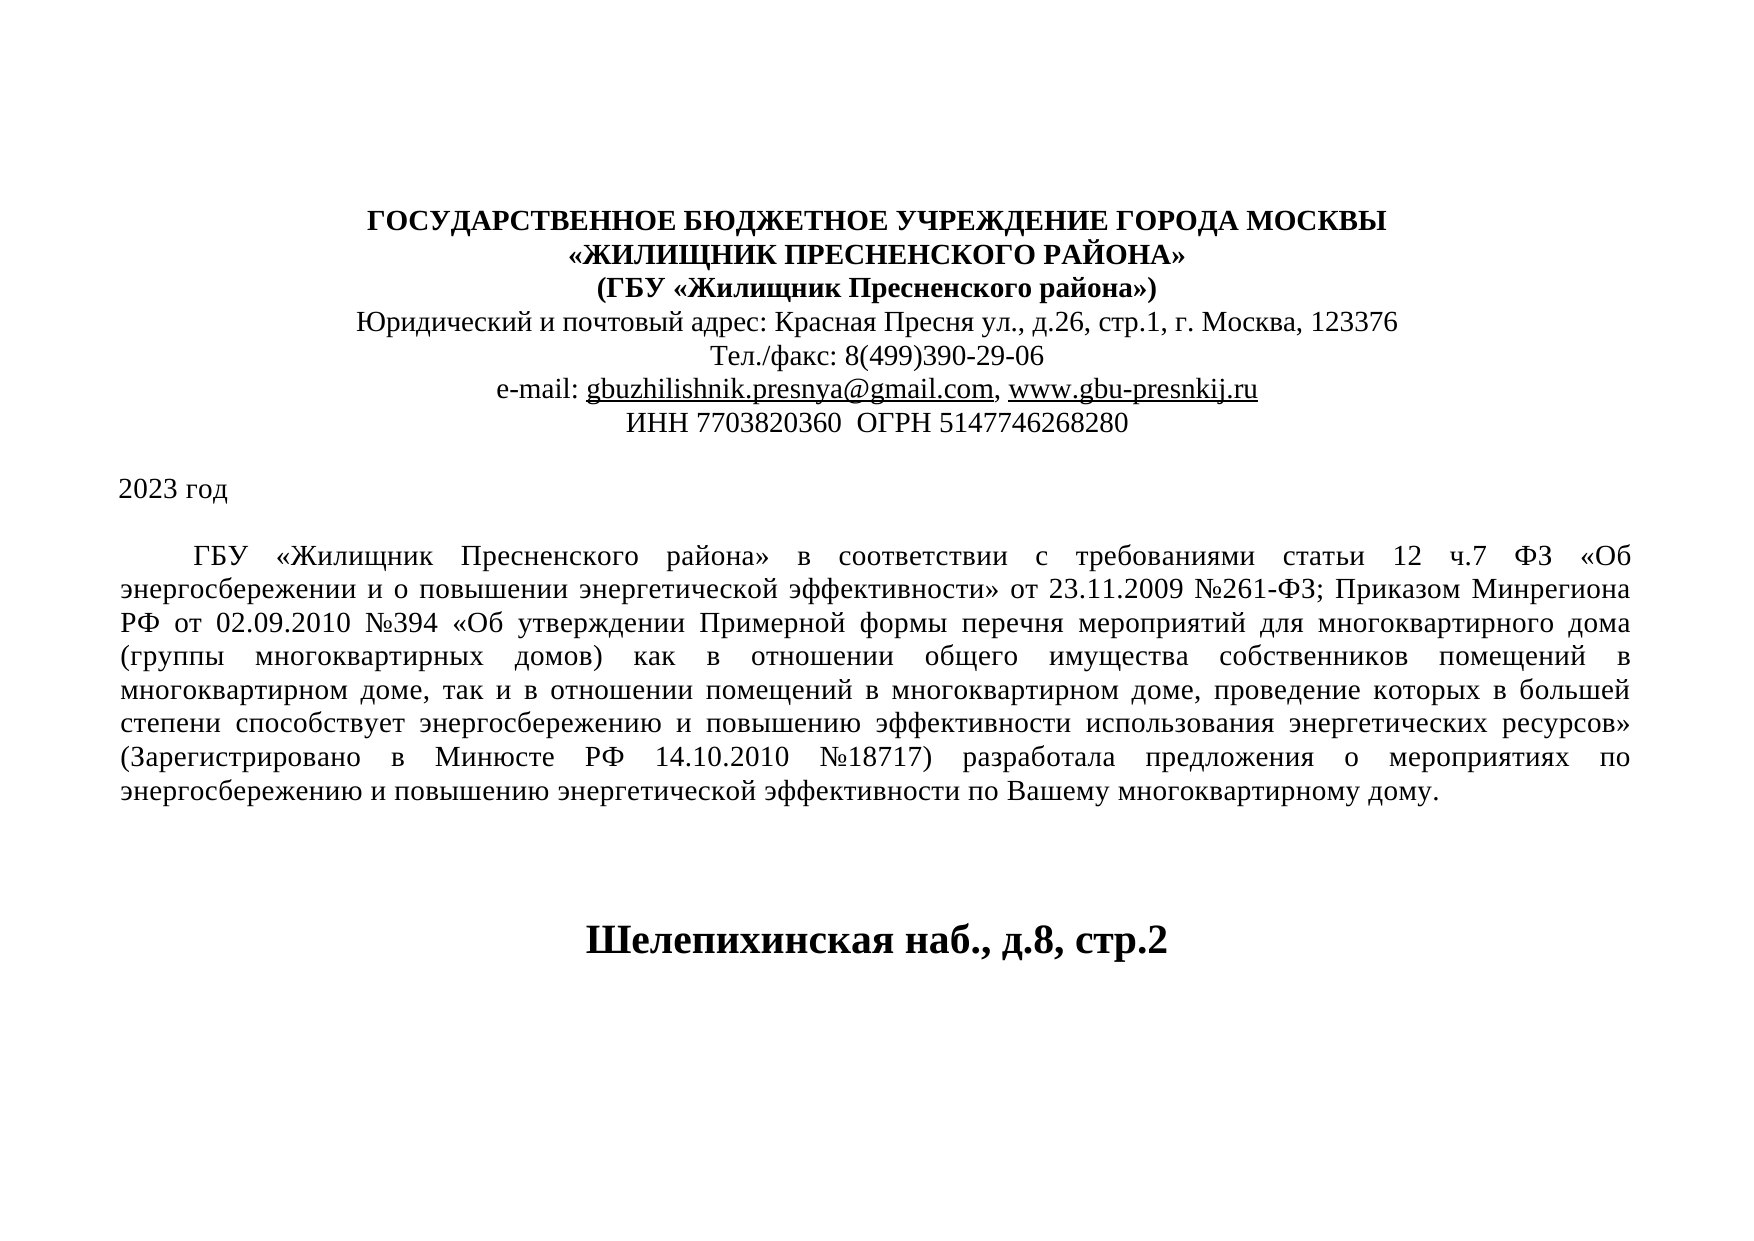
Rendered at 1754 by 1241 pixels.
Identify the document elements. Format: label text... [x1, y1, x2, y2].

text ИНН 7703820360 ОГРН 5147746268280 [118, 405, 1636, 438]
text Шелепихинская наб., д.8, стр.2 [118, 915, 1636, 963]
text (ГБУ «Жилищник Пресненского района») [118, 271, 1636, 304]
text e-mail: gbuzhilishnik.presnya@gmail.com, www.gbu-presnkij.ru [118, 371, 1636, 405]
text «ЖИЛИЩНИК ПРЕСНЕНСКОГО РАЙОНА» [118, 237, 1636, 271]
text ГОСУДАРСТВЕННОЕ БЮДЖЕТНОЕ УЧРЕЖДЕНИЕ ГОРОДА МОСКВЫ [118, 203, 1636, 237]
text 2023 год [118, 471, 1634, 505]
text Юридический и почтовый адрес: Красная Пресня ул., д.26, стр.1, г. Москва, 123376 [118, 304, 1636, 338]
text Тел./факс: 8(499)390-29-06 [118, 338, 1636, 371]
text ГБУ «Жилищник Пресненского района» в соответствии с требованиями статьи 12 ч.7 ФЗ «Об энергосбережении и о повышении энергетической эффективности» от 23.11.2009 №261-ФЗ; Приказом Минрегиона РФ от 02.09.2010 №394 «Об утверждении Примерной формы перечня мероприятий для многоквартирного дома (группы многоквартирных домов) как в отношении общего имущества собственников помещений в многоквартирном доме, так и в отношении помещений в многоквартирном доме, проведение которых в большей степени способствует энергосбережению и повышению эффективности использования энергетических ресурсов» (Зарегистрировано в Минюсте РФ 14.10.2010 №18717) разработала предложения о мероприятиях по энергосбережению и повышению энергетической эффективности по Вашему многоквартирному дому. [120, 538, 1634, 807]
